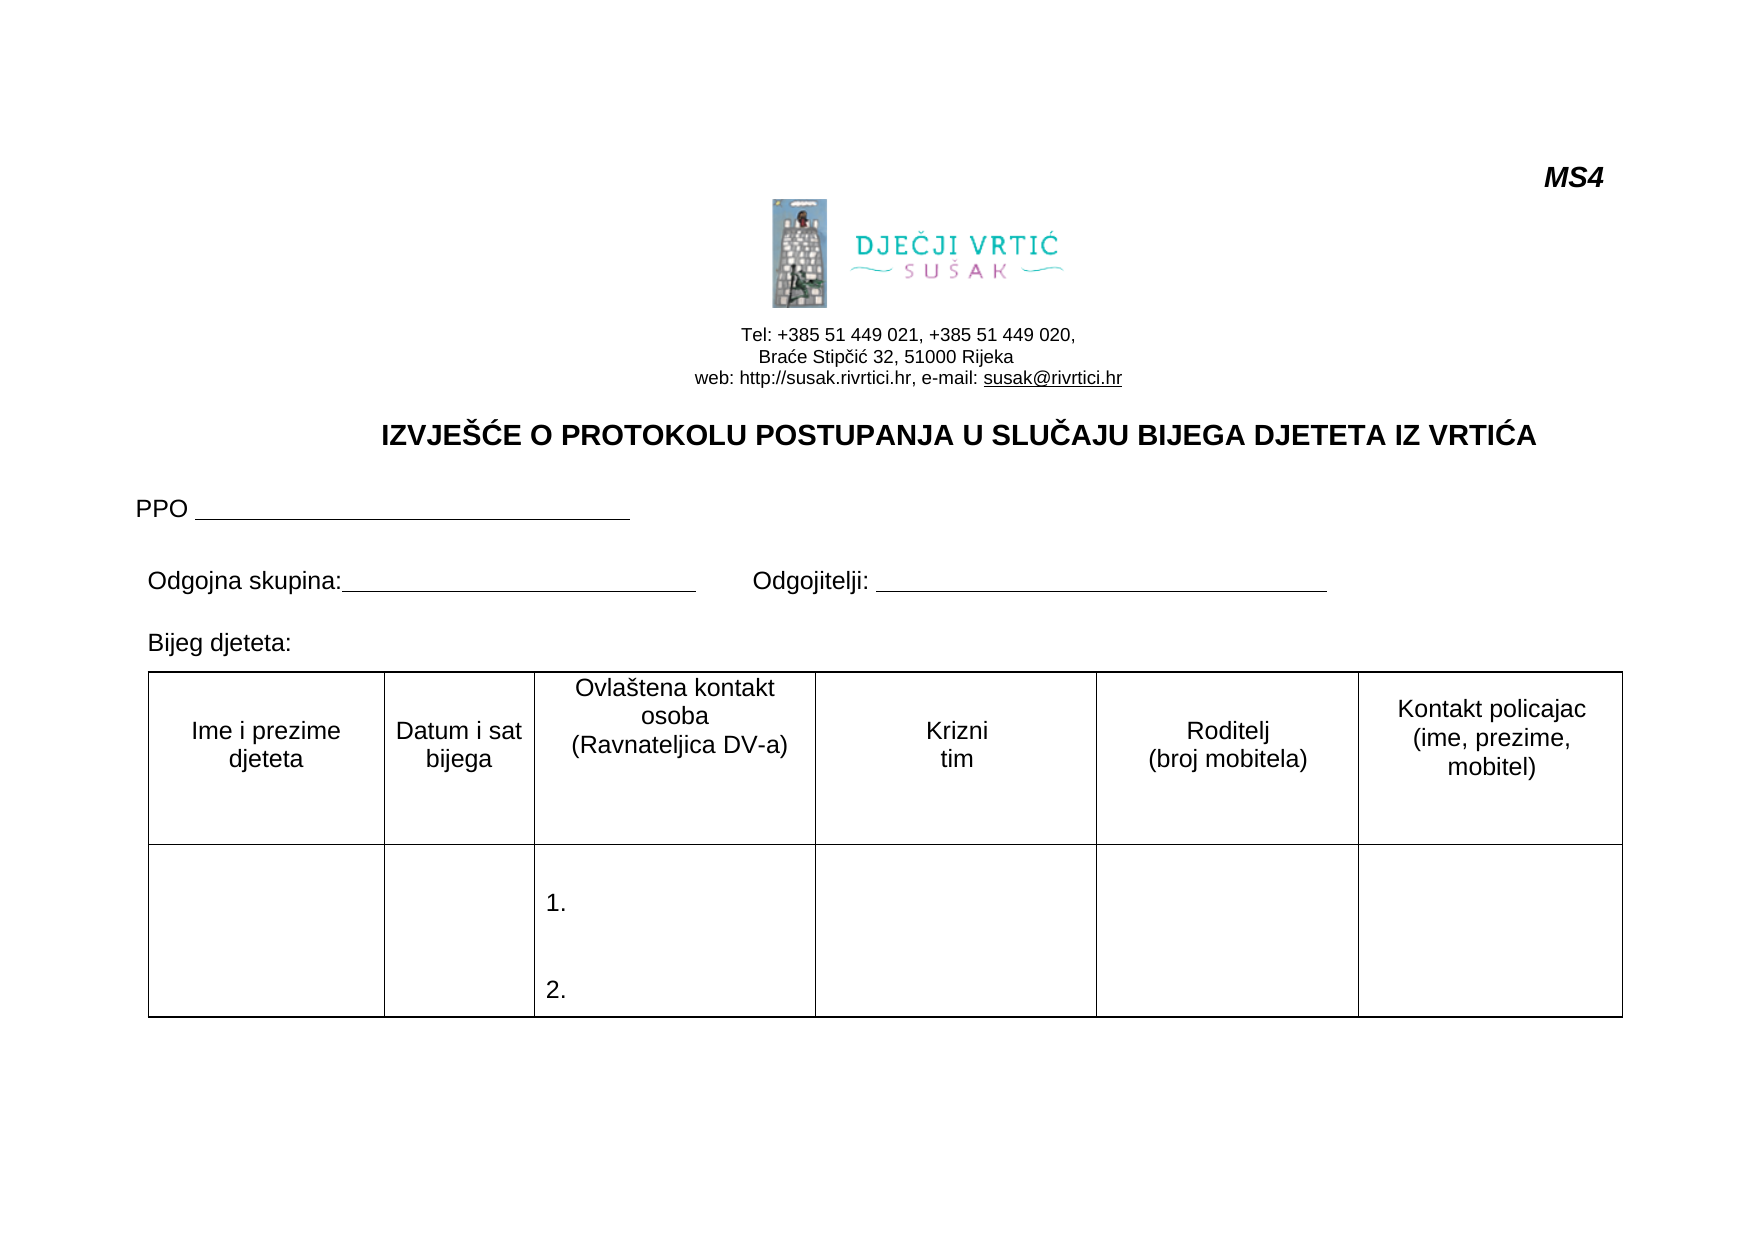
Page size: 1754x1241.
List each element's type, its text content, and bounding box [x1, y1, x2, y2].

picture [752, 199, 1065, 308]
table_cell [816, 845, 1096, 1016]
text IZVJEŠĆE O PROTOKOLU POSTUPANJA U SLUČAJU BIJEGA DJETETA IZ VRTIĆA [381, 417, 1681, 451]
text Braće Stipčić 32, 51000 Rijeka [91, 346, 1681, 367]
text Odgojna skupina: Odgojitelji: [147, 566, 1681, 595]
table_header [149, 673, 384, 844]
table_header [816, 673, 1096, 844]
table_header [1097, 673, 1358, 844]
text web: http://susak.rivrtici.hr, e-mail: susak@rivrtici.hr [135, 367, 1681, 389]
text Bijeg djeteta: [147, 628, 1681, 657]
text MS4 [504, 160, 1607, 193]
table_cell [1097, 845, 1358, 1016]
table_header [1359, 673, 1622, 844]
text PPO [135, 494, 632, 523]
text Tel: +385 51 449 021, +385 51 449 020, [135, 324, 1681, 346]
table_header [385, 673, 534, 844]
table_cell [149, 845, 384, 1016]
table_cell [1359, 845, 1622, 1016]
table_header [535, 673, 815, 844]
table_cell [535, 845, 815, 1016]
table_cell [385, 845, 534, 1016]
